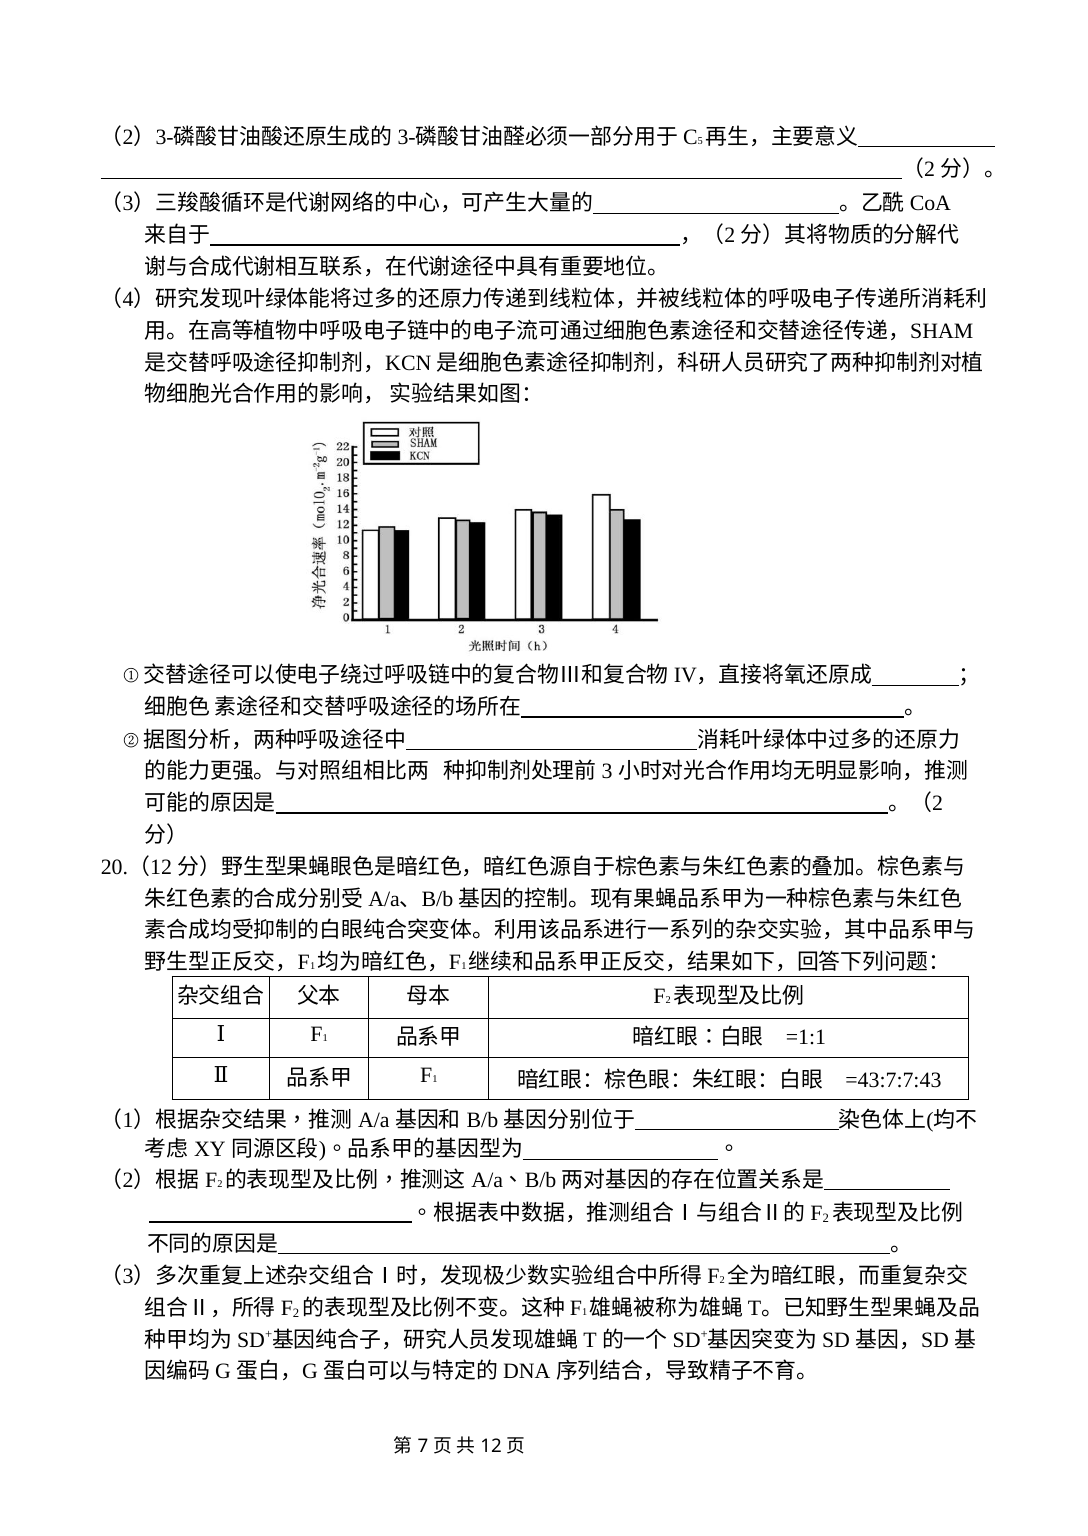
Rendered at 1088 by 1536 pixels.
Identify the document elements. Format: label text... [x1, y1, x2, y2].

table_cell 暗红眼：白眼 =1:1 [489, 1019, 968, 1057]
table_cell 暗红眼：棕色眼：朱红眼：白眼 =43:7:7:43 [489, 1058, 968, 1099]
table_cell Ⅰ [173, 1019, 269, 1057]
table_cell F1 [369, 1058, 488, 1099]
table_header F2 表现型及比例 [489, 977, 968, 1017]
table_cell 品系甲 [270, 1058, 368, 1099]
text （3）三羧酸循环是代谢网络的中心，可产生大量的 。乙酰 CoA 来自于 ，（2 分）其将物质的分解代谢与合成代谢相互联系，在代谢途径中具有重要地位。 [101, 185, 977, 280]
text ②据图分析，两种呼吸途径中 消耗叶绿体中过多的还原力的能力更强。与对照组相比两 种抑制剂处理前 3 小时对光合作用均无明显影响，推测可能的原因是 。（2 分） [123, 722, 972, 848]
text （2）3-磷酸甘油酸还原生成的 3-磷酸甘油醛必须一部分用于 C5 再生，主要意义 （2 分）。 [101, 119, 999, 182]
picture [306, 416, 664, 657]
table_cell 品系甲 [369, 1019, 488, 1057]
table_header 父本 [270, 977, 368, 1017]
table_header 母本 [369, 977, 488, 1017]
text 。根据表中数据，推测组合Ⅰ与组合Ⅱ的 F2 表现型及比例不同的原因是 。 [147, 1194, 975, 1258]
text （2）根据 F2 的表现型及比例，推测这 A/a、B/b 两对基因的存在位置关系是 [101, 1164, 975, 1194]
text （4）研究发现叶绿体能将过多的还原力传递到线粒体，并被线粒体的呼吸电子传递所消耗利用。在高等植物中呼吸电子链中的电子流可通过细胞色素途径和交替途径传递，SHAM 是交替呼吸途径抑制剂，KCN 是细胞色素途径抑制剂，科研人员研究了两种抑制剂对植物细胞光合作用的影响， 实验结果如图： [101, 281, 987, 408]
text （1）根据杂交结果，推测 A/a 基因和 B/b 基因分别位于 染色体上(均不考虑 XY 同源区段)。品系甲的基因型为 。 [101, 1103, 987, 1163]
table_cell Ⅱ [173, 1058, 269, 1099]
text （3）多次重复上述杂交组合Ⅰ时，发现极少数实验组合中所得 F2 全为暗红眼，而重复杂交组合Ⅱ，所得 F2 的表现型及比例不变。这种 F1 雄蝇被称为雄蝇 T。已知野生型果蝇及品种甲均为 SD+基因纯合子，研究人员发现雄蝇 T 的一个 SD+基因突变为 SD 基因，SD 基因编码 G 蛋白，G 蛋白可以与特定的 DNA 序列结合，导致精子不育。 [101, 1258, 987, 1385]
text 20.（12 分）野生型果蝇眼色是暗红色，暗红色源自于棕色素与朱红色素的叠加。棕色素与朱红色素的合成分别受 A/a、B/b 基因的控制。现有果蝇品系甲为一种棕色素与朱红色素合成均受抑制的白眼纯合突变体。利用该品系进行一系列的杂交实验，其中品系甲与野生型正反交，F1 均为暗红色，F1 继续和品系甲正反交，结果如下，回答下列问题： [101, 849, 976, 976]
table_header 杂交组合 [173, 977, 269, 1017]
table_cell F1 [270, 1019, 368, 1057]
